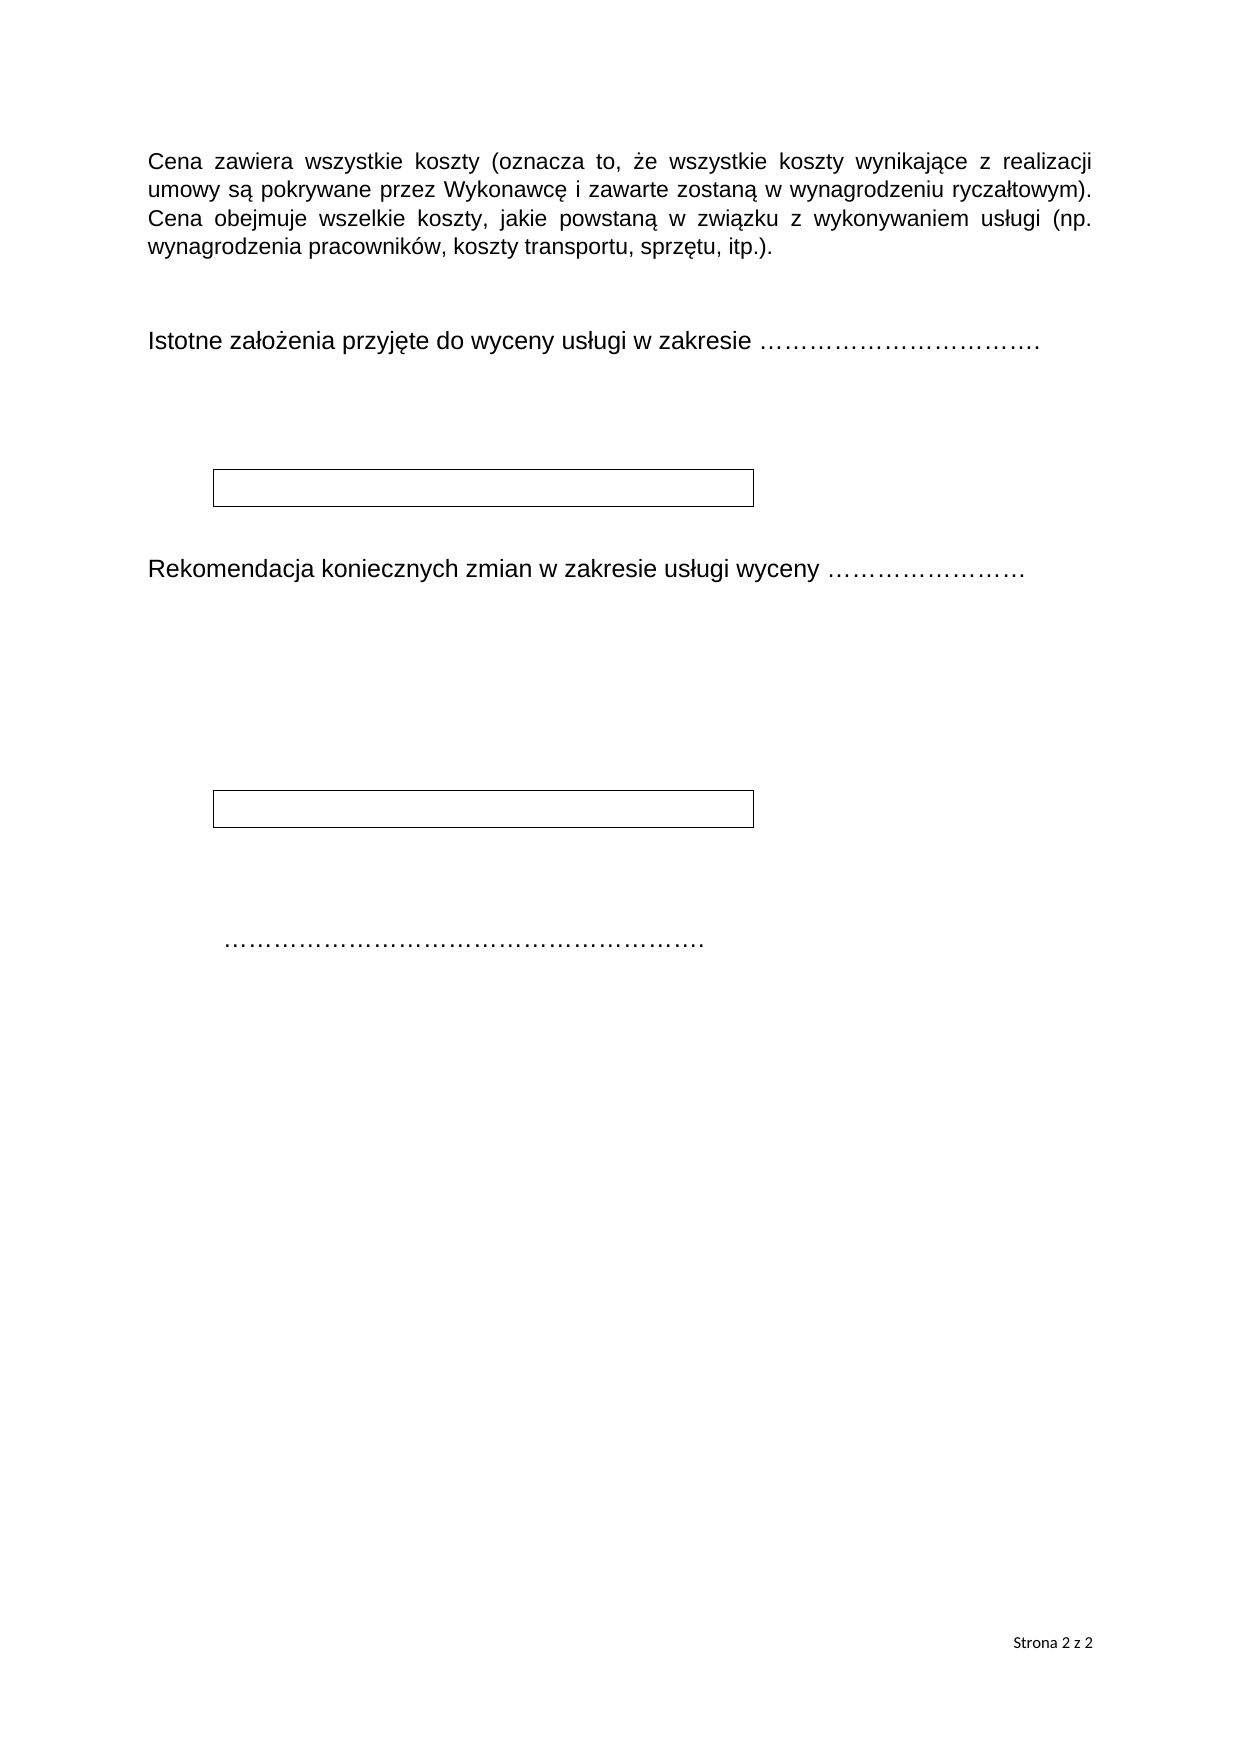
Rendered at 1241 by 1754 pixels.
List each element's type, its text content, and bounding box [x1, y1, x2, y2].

text Cena zawiera wszystkie koszty (oznacza to, że wszystkie koszty wynikające z realizacji umowy są pokrywane przez Wykonawcę i zawarte zostaną w wynagrodzeniu ryczałtowym). Cena obejmuje wszelkie koszty, jakie powstaną w związku z wykonywaniem usługi (np. wynagrodzenia pracowników, koszty transportu, sprzętu, itp.). [148, 148, 1093, 259]
text Rekomendacja koniecznych zmian w zakresie usługi wyceny …………………… [148, 554, 1093, 583]
text Istotne założenia przyjęte do wyceny usługi w zakresie ……………………………. [148, 326, 1093, 354]
text …………………………………………………. [223, 924, 1093, 952]
